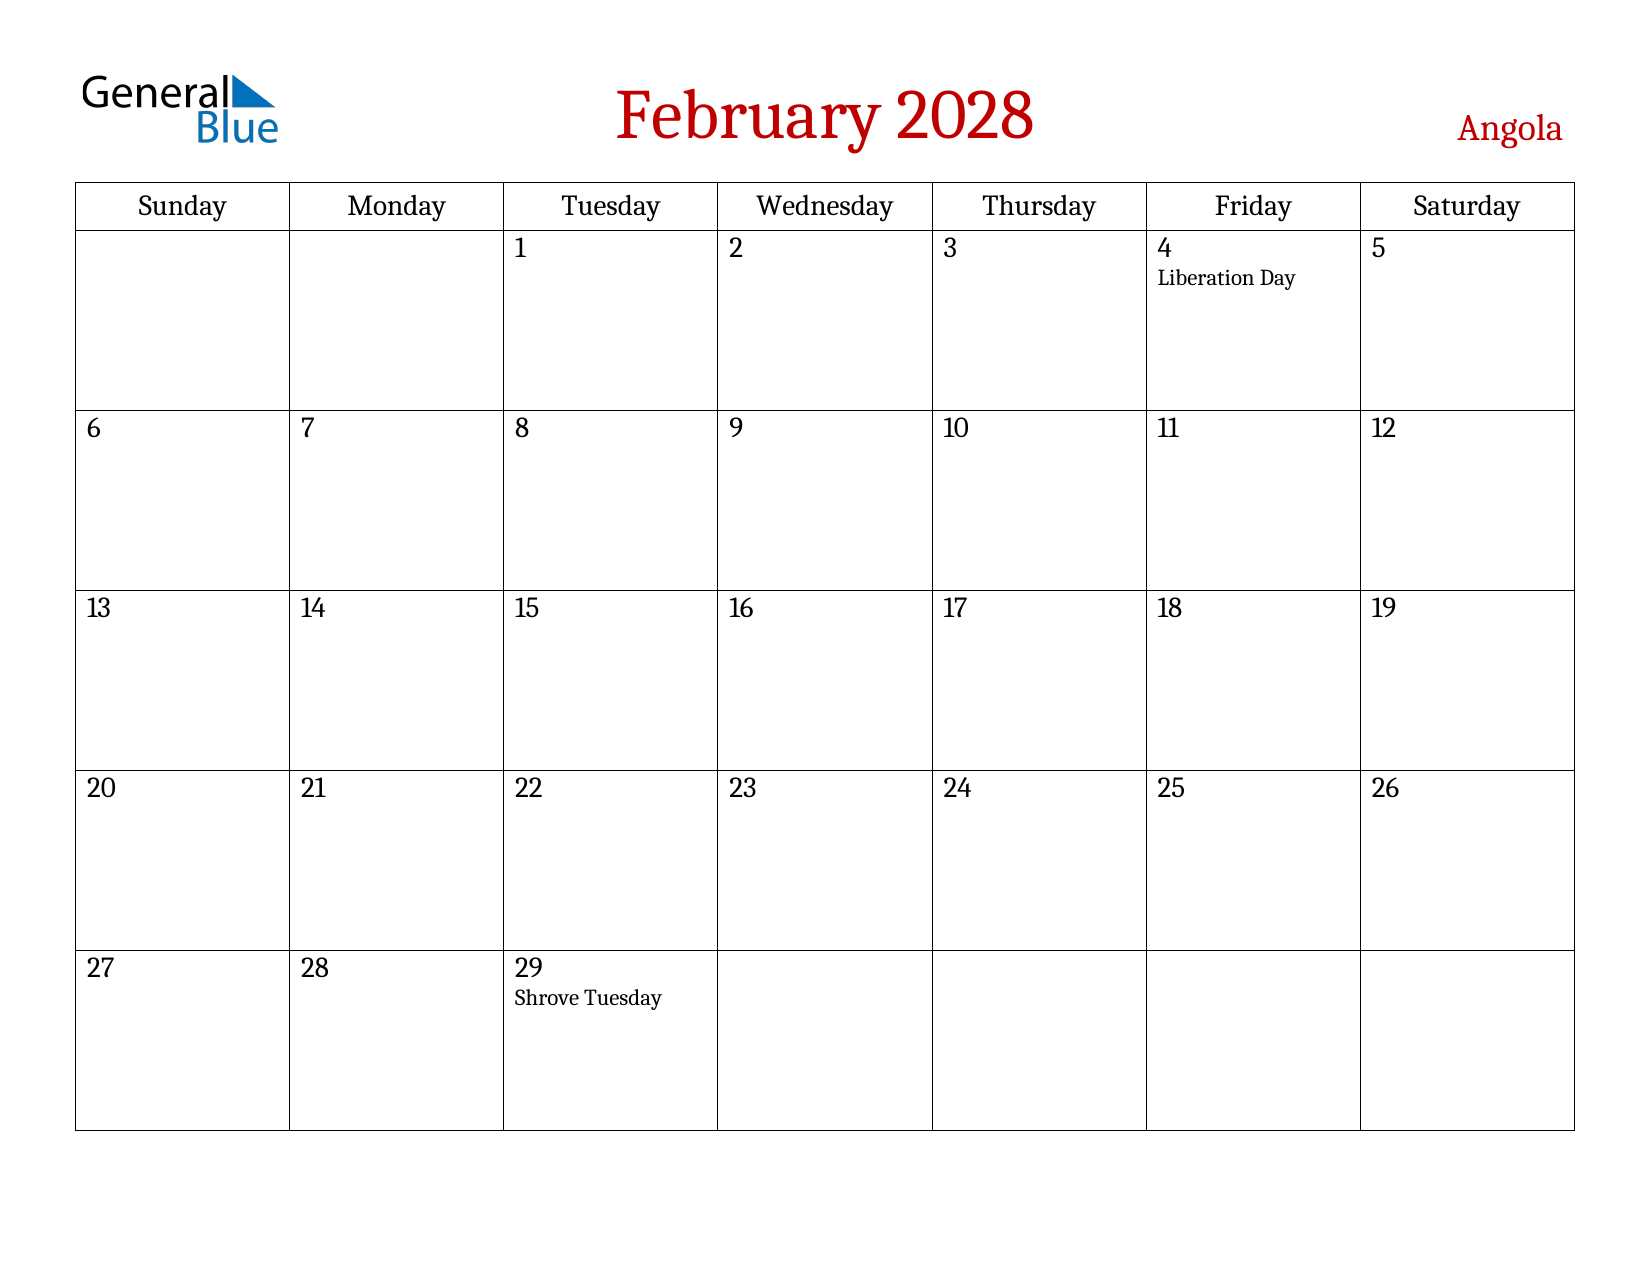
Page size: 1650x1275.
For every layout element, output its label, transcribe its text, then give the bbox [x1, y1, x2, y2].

table_cell [1361, 951, 1574, 985]
table_cell [290, 625, 503, 770]
table_cell [290, 265, 503, 410]
table_cell [1361, 805, 1574, 950]
table_cell [1361, 625, 1574, 770]
table_cell [1147, 805, 1360, 950]
table_cell [718, 265, 932, 410]
table_header [76, 75, 503, 182]
table_cell [290, 445, 503, 590]
table_cell [1147, 625, 1360, 770]
table_cell [1361, 985, 1574, 1130]
table_cell [290, 231, 503, 264]
table_cell 16 [718, 591, 932, 625]
table_cell Friday [1147, 183, 1360, 230]
table_cell [933, 805, 1146, 950]
table_cell [718, 985, 932, 1130]
table_cell 29 [504, 951, 717, 985]
table_cell [1147, 985, 1360, 1130]
table_cell 14 [290, 591, 503, 625]
table_cell [718, 625, 932, 770]
table_cell [933, 625, 1146, 770]
table_cell 27 [76, 951, 289, 985]
table_cell Monday [290, 183, 503, 230]
table_cell 2 [718, 231, 932, 264]
table_cell [76, 985, 289, 1130]
table_cell [290, 985, 503, 1130]
table_cell [1147, 445, 1360, 590]
table_cell [718, 805, 932, 950]
table_cell 21 [290, 771, 503, 805]
table_cell 4 [1147, 231, 1360, 264]
table_cell 28 [290, 951, 503, 985]
table_cell Thursday [933, 183, 1146, 230]
table_cell [718, 951, 932, 985]
table_cell [718, 445, 932, 590]
table_cell [290, 805, 503, 950]
table_cell [76, 231, 289, 264]
table_cell 24 [933, 771, 1146, 805]
table_cell Tuesday [504, 183, 717, 230]
table_cell Liberation Day [1147, 265, 1360, 410]
table_cell 26 [1361, 771, 1574, 805]
table_cell 1 [504, 231, 717, 264]
table_cell [933, 445, 1146, 590]
table_cell 11 [1147, 411, 1360, 444]
table_cell 9 [718, 411, 932, 444]
table_header Angola [1146, 75, 1574, 182]
table_cell [933, 951, 1146, 985]
table_cell [76, 625, 289, 770]
table_cell Shrove Tuesday [504, 985, 717, 1130]
table_cell [1147, 951, 1360, 985]
table_cell 6 [76, 411, 289, 444]
table_cell Saturday [1361, 183, 1574, 230]
table_cell 19 [1361, 591, 1574, 625]
table_cell 23 [718, 771, 932, 805]
table_cell [504, 445, 717, 590]
table_cell Sunday [76, 183, 289, 230]
table_cell 12 [1361, 411, 1574, 444]
table_cell 18 [1147, 591, 1360, 625]
table_cell 13 [76, 591, 289, 625]
table_cell [1361, 265, 1574, 410]
table_cell 17 [933, 591, 1146, 625]
table_cell 22 [504, 771, 717, 805]
table_cell 25 [1147, 771, 1360, 805]
table_cell [76, 265, 289, 410]
table_cell [1361, 445, 1574, 590]
table_cell [504, 625, 717, 770]
table_cell [933, 985, 1146, 1130]
table_header February 2028 [504, 75, 1146, 182]
table_cell 8 [504, 411, 717, 444]
table_cell [933, 265, 1146, 410]
picture [82, 75, 278, 143]
table_cell 7 [290, 411, 503, 444]
table_cell [76, 805, 289, 950]
table_cell [504, 265, 717, 410]
table_cell 5 [1361, 231, 1574, 264]
table_cell Wednesday [718, 183, 932, 230]
table_cell 20 [76, 771, 289, 805]
table_cell [504, 805, 717, 950]
table_cell 10 [933, 411, 1146, 444]
table_cell 15 [504, 591, 717, 625]
table_cell [76, 445, 289, 590]
table_cell 3 [933, 231, 1146, 264]
